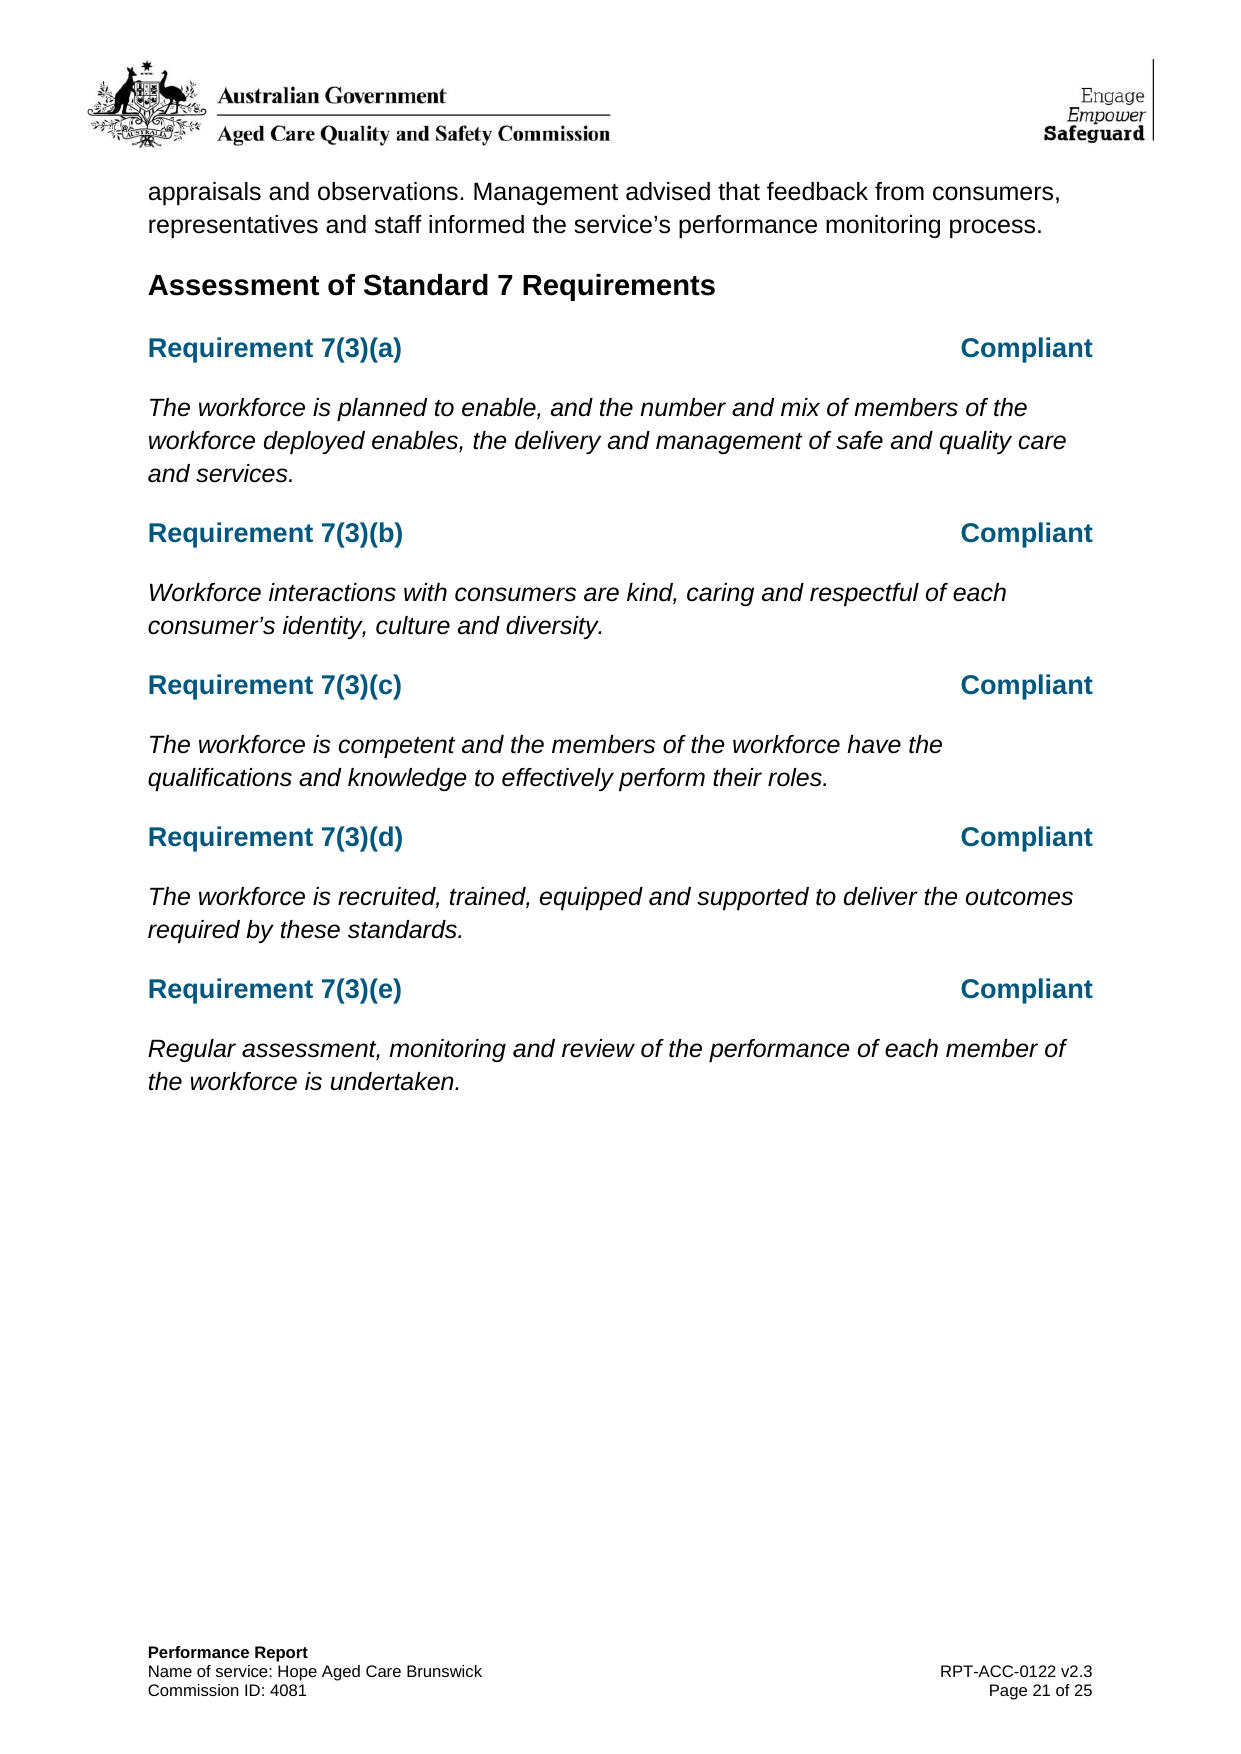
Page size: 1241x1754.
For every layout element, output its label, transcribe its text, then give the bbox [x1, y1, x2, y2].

subtitle Assessment of Standard 7 Requirements [148, 268, 1092, 302]
text The workforce is recruited, trained, equipped and supported to deliver the outcomes required by these standards. [148, 882, 1092, 943]
subtitle Requirement 7(3)(d) Compliant [148, 821, 1092, 852]
text Regular assessment, monitoring and review of the performance of each member of the workforce is undertaken. [148, 1034, 1092, 1095]
text The workforce is planned to enable, and the number and mix of members of the workforce deployed enables, the delivery and management of safe and quality care and services. [148, 393, 1092, 487]
subtitle Requirement 7(3)(b) Compliant [148, 517, 1092, 548]
subtitle Requirement 7(3)(c) Compliant [148, 669, 1092, 700]
picture [1, 0, 1241, 169]
text The workforce is competent and the members of the workforce have the qualifications and knowledge to effectively perform their roles. [148, 730, 1092, 791]
subtitle Requirement 7(3)(e) Compliant [148, 973, 1092, 1004]
text Workforce interactions with consumers are kind, caring and respectful of each consumer’s identity, culture and diversity. [148, 578, 1092, 639]
subtitle Requirement 7(3)(a) Compliant [148, 332, 1092, 363]
